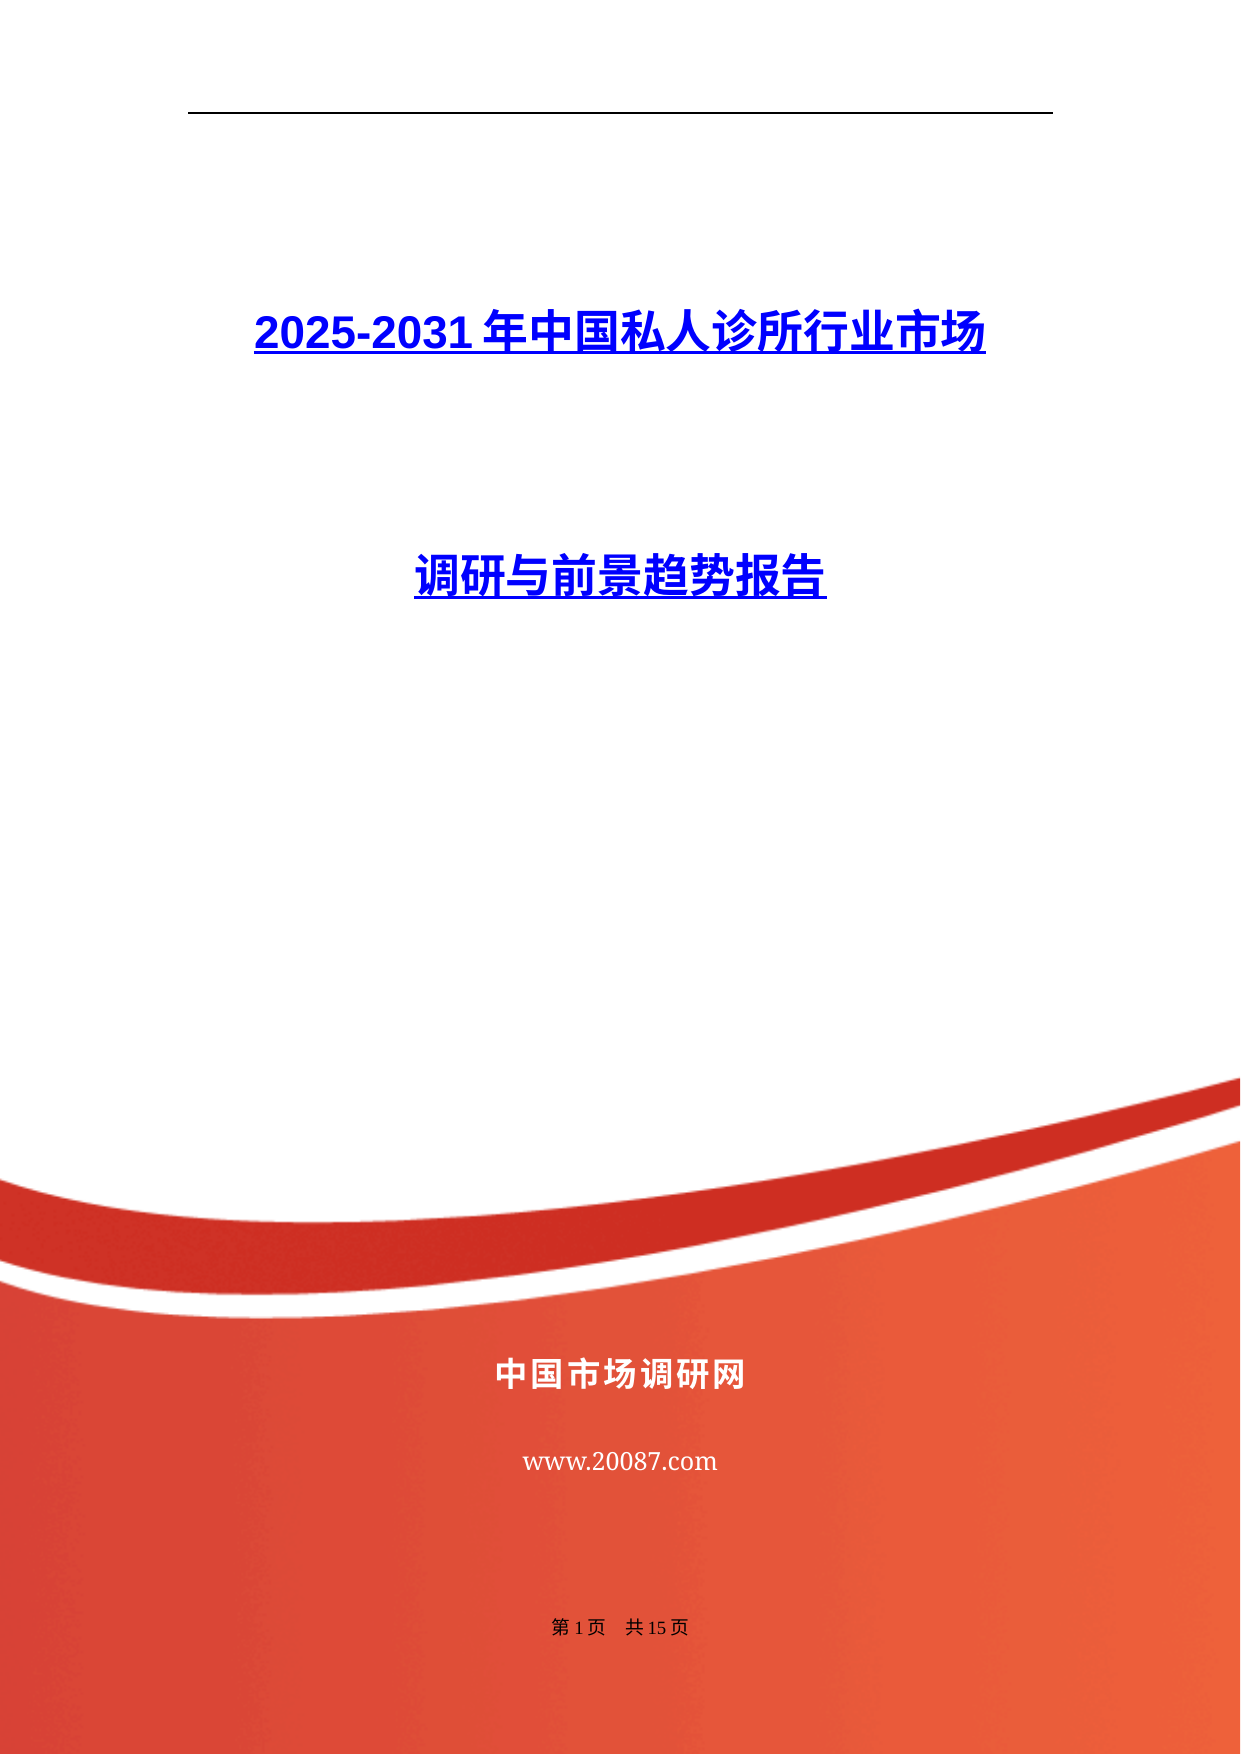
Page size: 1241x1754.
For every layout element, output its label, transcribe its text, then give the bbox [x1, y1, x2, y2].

table_header 2025-2031年中国私人诊所行业市场调研与前景趋势报告 [188, 207, 1053, 773]
subtitle 中国市场调研网 [187, 1339, 1053, 1404]
picture [0, 1006, 1241, 1754]
text www.20087.com [187, 1428, 1053, 1493]
